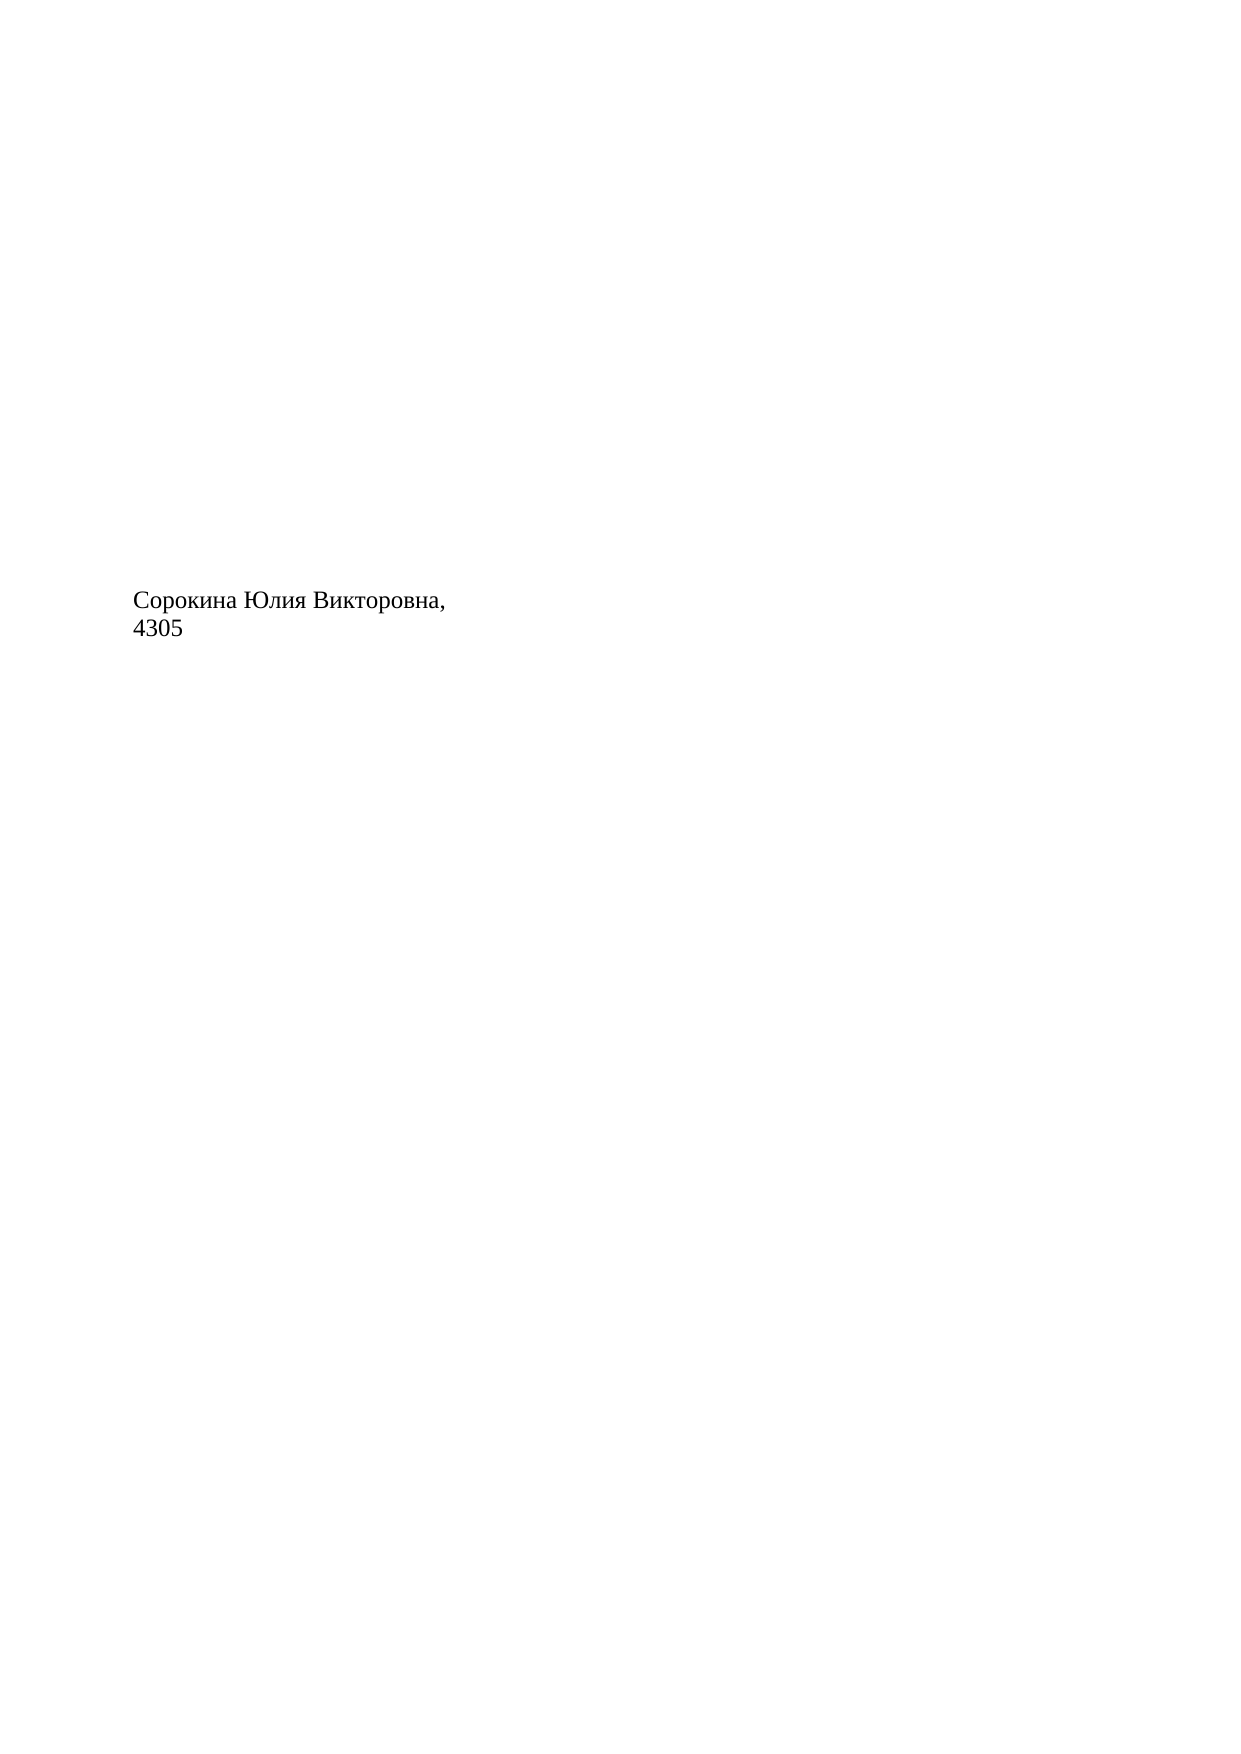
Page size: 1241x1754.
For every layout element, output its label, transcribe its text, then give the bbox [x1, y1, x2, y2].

text 4305 [133, 613, 1166, 642]
text Сорокина Юлия Викторовна, [133, 585, 1166, 613]
